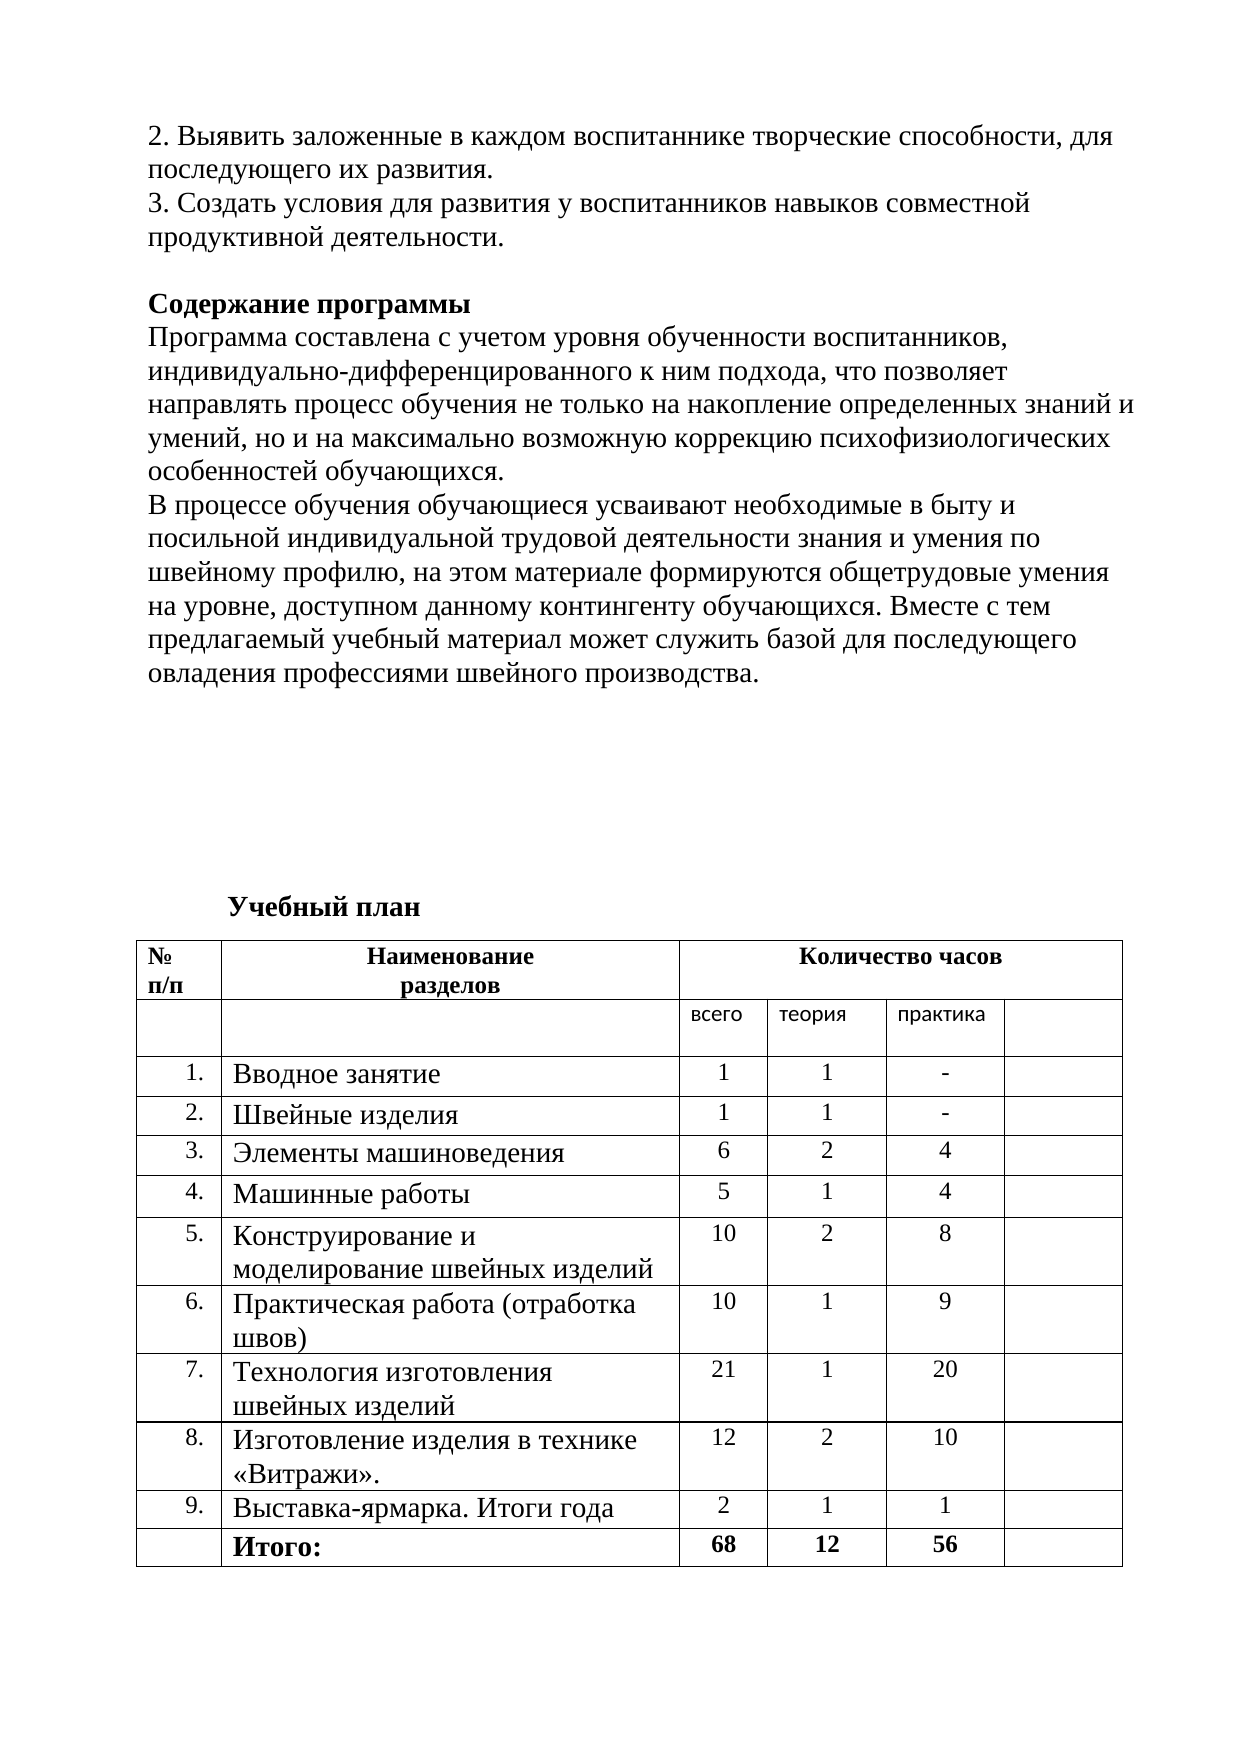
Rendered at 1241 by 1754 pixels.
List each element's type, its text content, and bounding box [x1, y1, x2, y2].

table_cell 4 [887, 1136, 1004, 1175]
table_cell 1 [680, 1097, 767, 1134]
table_cell [137, 1097, 221, 1134]
table_cell 12 [680, 1423, 767, 1489]
table_cell Изготовление изделия в технике «Витражи». [222, 1423, 679, 1489]
table_cell [1005, 1000, 1122, 1056]
text В процессе обучения обучающиеся усваивают необходимые в быту и посильной индивидуальной трудовой деятельности знания и умения по швейному профилю, на этом материале формируются общетрудовые умения на уровне, доступном данному контингенту обучающихся. Вместе с тем предлагаемый учебный материал может служить базой для последующего овладения профессиями швейного производства. [148, 487, 1137, 688]
table_cell 10 [680, 1286, 767, 1353]
table_cell [1005, 1057, 1122, 1096]
table_cell [1005, 1136, 1122, 1175]
table_cell [1005, 1423, 1122, 1489]
table_header Количество часов [680, 941, 1122, 998]
table_cell 1 [768, 1286, 886, 1353]
table_cell 20 [887, 1354, 1004, 1421]
table_header Наименование разделов [222, 941, 679, 998]
table_cell теория [768, 1000, 886, 1056]
table_cell всего [680, 1000, 767, 1056]
table_cell 21 [680, 1354, 767, 1421]
table_cell 1 [768, 1097, 886, 1134]
table_cell [137, 1491, 221, 1528]
table_cell Выставка-ярмарка. Итоги года [222, 1491, 679, 1528]
table_cell Практическая работа (отработка швов) [222, 1286, 679, 1353]
table_cell [137, 1057, 221, 1096]
table_cell 9 [887, 1286, 1004, 1353]
table_cell 10 [887, 1423, 1004, 1489]
table_cell 2 [768, 1136, 886, 1175]
table_cell [1005, 1354, 1122, 1421]
table_cell [137, 1176, 221, 1217]
table_cell 1 [887, 1491, 1004, 1528]
table_cell [1005, 1286, 1122, 1353]
table_cell 2 [768, 1423, 886, 1489]
table_header № п/п [137, 941, 221, 998]
table_cell [137, 1286, 221, 1353]
table_cell 1 [680, 1057, 767, 1096]
table_cell [137, 1423, 221, 1489]
table_cell Элементы машиноведения [222, 1136, 679, 1175]
table_cell [1005, 1529, 1122, 1566]
table_cell 2 [768, 1218, 886, 1285]
table_cell [137, 1136, 221, 1175]
table_cell 6 [680, 1136, 767, 1175]
table_cell - [887, 1097, 1004, 1134]
table_cell [222, 1000, 679, 1056]
table_cell - [887, 1057, 1004, 1096]
text 2. Выявить заложенные в каждом воспитаннике творческие способности, для последующего их развития. [148, 118, 1137, 185]
table_cell 5 [680, 1176, 767, 1217]
table_cell [1005, 1176, 1122, 1217]
table_cell 12 [768, 1529, 886, 1566]
table_cell 1 [768, 1491, 886, 1528]
text Содержание программы [148, 286, 1137, 319]
table_cell Технология изготовления швейных изделий [455, 1354, 679, 1421]
table_cell Вводное занятие [222, 1057, 679, 1096]
table_cell 4 [887, 1176, 1004, 1217]
table_cell 10 [680, 1218, 767, 1285]
table_cell 2 [680, 1491, 767, 1528]
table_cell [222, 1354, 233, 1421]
text Учебный план [148, 889, 1137, 923]
table_cell [137, 1218, 221, 1285]
table_cell [1005, 1218, 1122, 1285]
table_cell 1 [768, 1176, 886, 1217]
table_cell Швейные изделия [222, 1097, 679, 1134]
table_cell [137, 1000, 221, 1056]
table_cell Итого: [222, 1529, 679, 1566]
table_cell практика [887, 1000, 1004, 1056]
table_cell Конструирование и моделирование швейных изделий [222, 1218, 679, 1285]
table_cell [1005, 1097, 1122, 1134]
table_cell Машинные работы [222, 1176, 679, 1217]
table_cell 1 [768, 1057, 886, 1096]
table_cell [137, 1529, 221, 1566]
table_cell 68 [680, 1529, 767, 1566]
text 3. Создать условия для развития у воспитанников навыков совместной продуктивной деятельности. [148, 185, 1137, 252]
table_cell 1 [768, 1354, 886, 1421]
text Программа составлена с учетом уровня обученности воспитанников, индивидуально-дифференцированного к ним подхода, что позволяет направлять процесс обучения не только на накопление определенных знаний и умений, но и на максимально возможную коррекцию психофизиологических особенностей обучающихся. [148, 319, 1137, 487]
table_cell [137, 1354, 221, 1421]
table_cell 8 [887, 1218, 1004, 1285]
table_cell [1005, 1491, 1122, 1528]
table_cell 56 [887, 1529, 1004, 1566]
